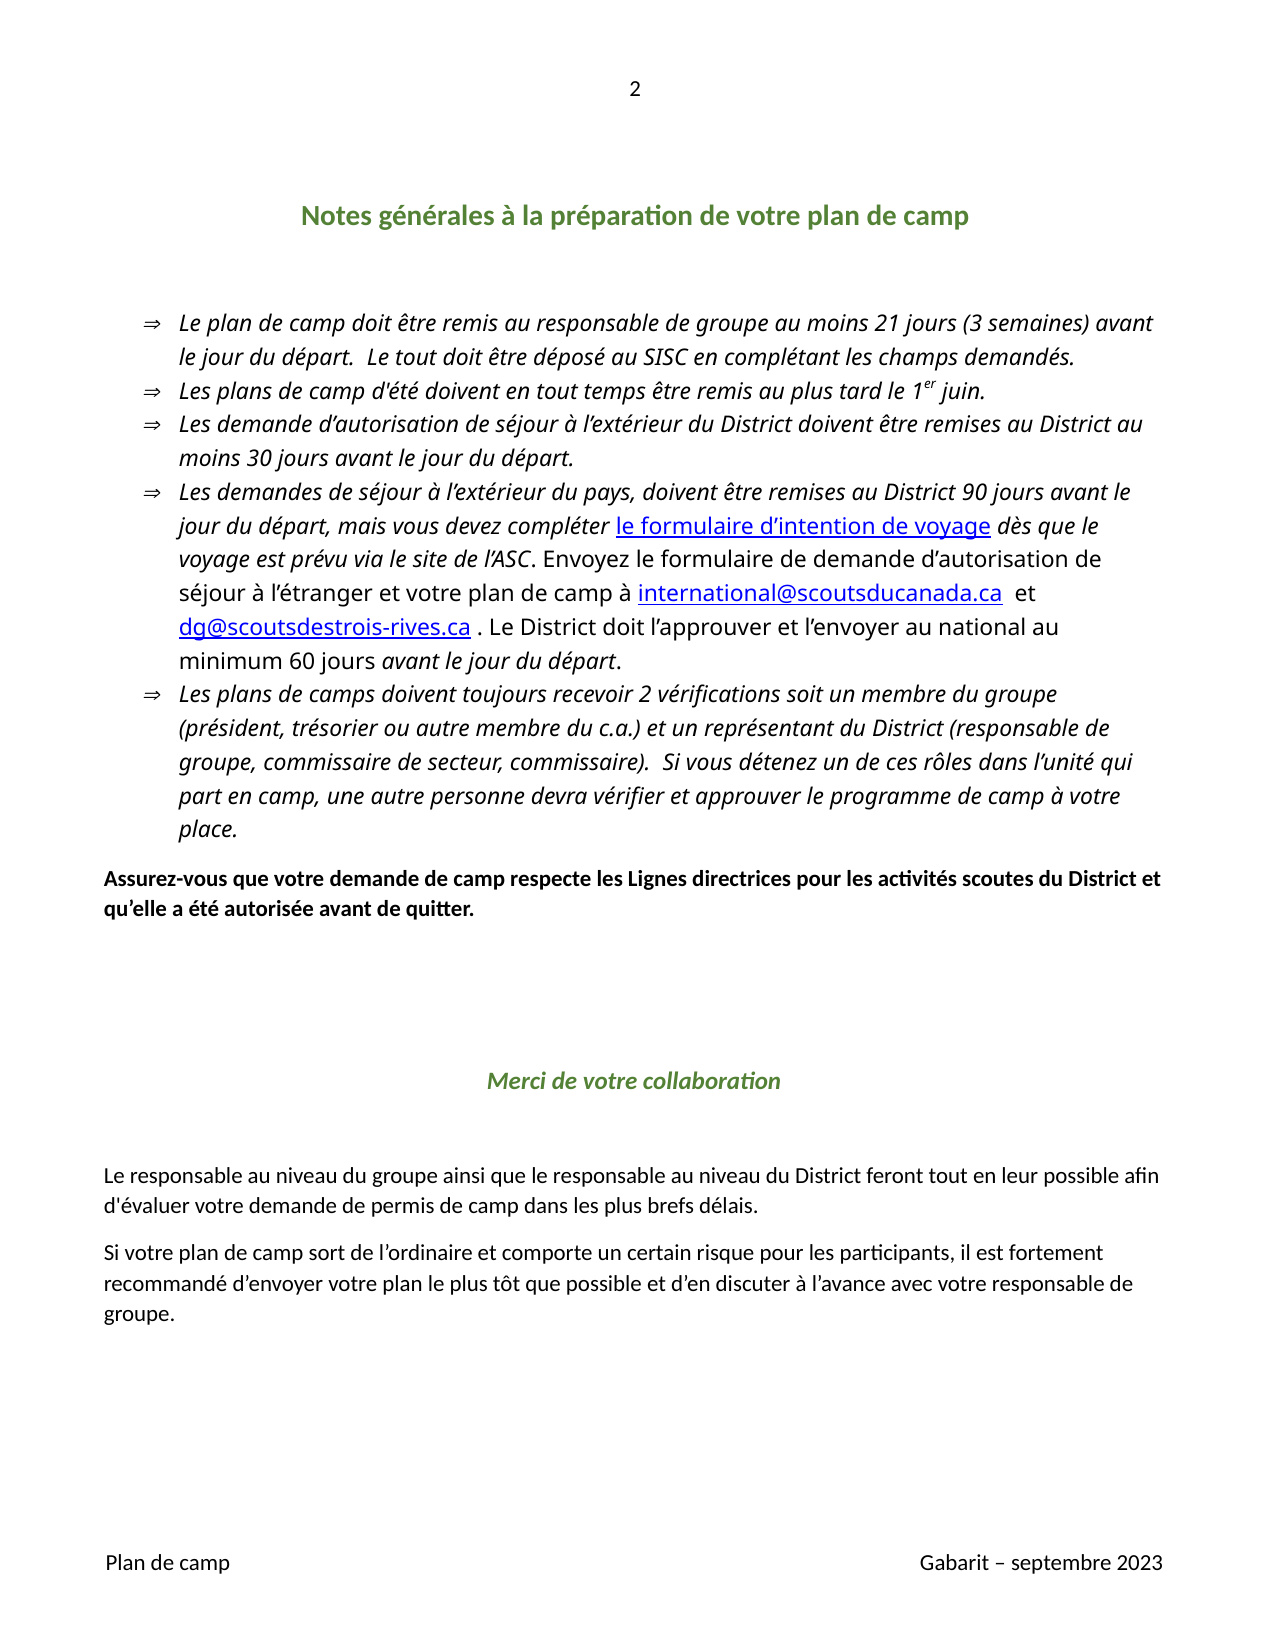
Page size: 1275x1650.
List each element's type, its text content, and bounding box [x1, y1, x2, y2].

list Les plans de camp d'été doivent en tout temps être remis au plus tard le 1er juin. [141, 374, 1167, 406]
text Merci de votre collaboration [103, 1065, 1167, 1095]
text Notes générales à la préparation de votre plan de camp [103, 197, 1167, 232]
text Le responsable au niveau du groupe ainsi que le responsable au niveau du District feront tout en leur possible afin d'évaluer votre demande de permis de camp dans les plus brefs délais. [103, 1161, 1167, 1219]
list Les plans de camps doivent toujours recevoir 2 vérifications soit un membre du groupe (président, trésorier ou autre membre du c.a.) et un représentant du District (responsable de groupe, commissaire de secteur, commissaire). Si vous détenez un de ces rôles dans l’unité qui part en camp, une autre personne devra vérifier et approuver le programme de camp à votre place. [141, 678, 1167, 844]
list Le plan de camp doit être remis au responsable de groupe au moins 21 jours (3 semaines) avant le jour du départ. Le tout doit être déposé au SISC en complétant les champs demandés. [141, 307, 1167, 372]
list Les demande d’autorisation de séjour à l’extérieur du District doivent être remises au District au moins 30 jours avant le jour du départ. [141, 408, 1167, 473]
text Assurez-vous que votre demande de camp respecte les Lignes directrices pour les activités scoutes du District et qu’elle a été autorisée avant de quitter. [103, 864, 1167, 922]
text Si votre plan de camp sort de l’ordinaire et comporte un certain risque pour les participants, il est fortement recommandé d’envoyer votre plan le plus tôt que possible et d’en discuter à l’avance avec votre responsable de groupe. [103, 1238, 1167, 1327]
list Les demandes de séjour à l’extérieur du pays, doivent être remises au District 90 jours avant le jour du départ, mais vous devez compléter le formulaire d’intention de voyage dès que le voyage est prévu via le site de l’ASC. Envoyez le formulaire de demande d’autorisation de séjour à l’étranger et votre plan de camp à international@scoutsducanada.ca et dg@scoutsdestrois-rives.ca . Le District doit l’approuver et l’envoyer au national au minimum 60 jours avant le jour du départ. [141, 476, 1167, 676]
